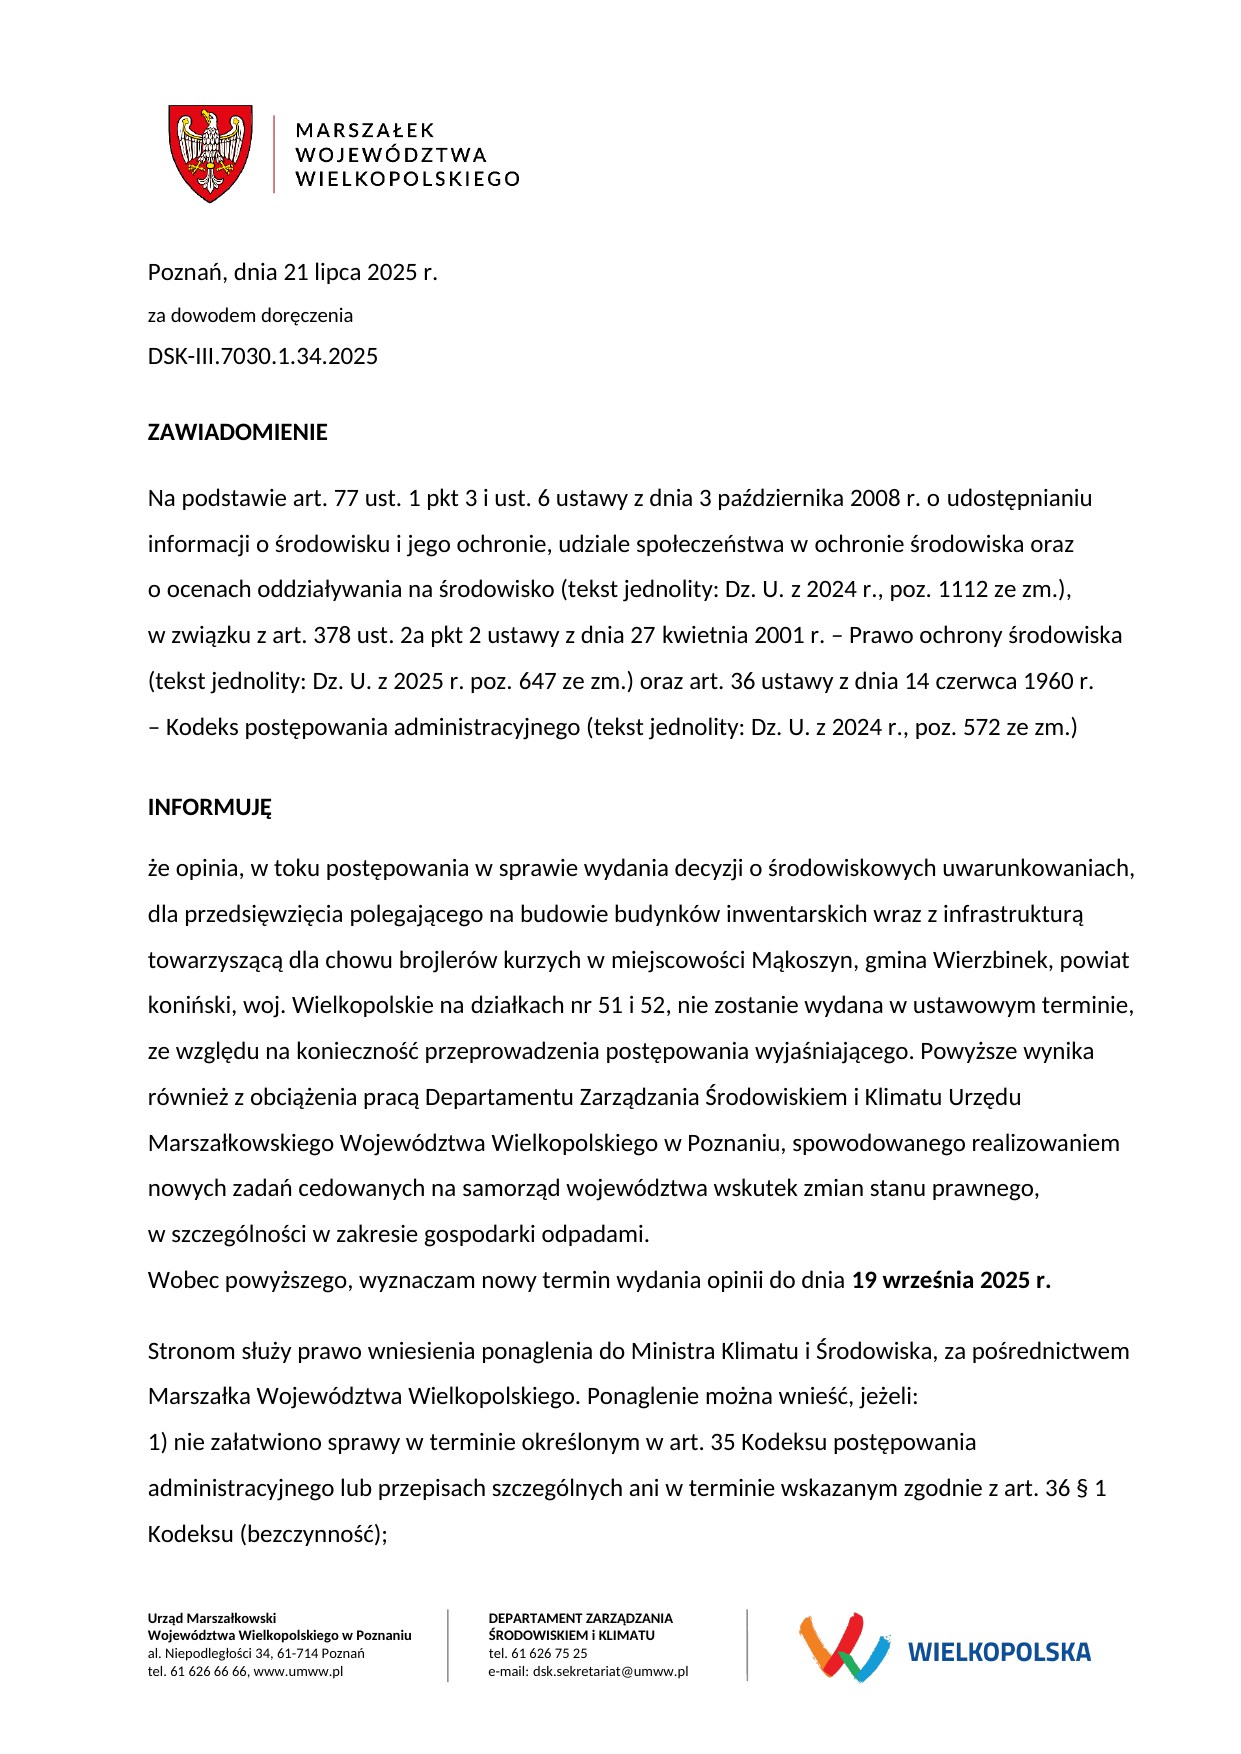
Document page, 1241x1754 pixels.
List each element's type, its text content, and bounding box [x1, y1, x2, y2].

text Poznań, dnia 21 lipca 2025 r. [148, 256, 1152, 287]
text Na podstawie art. 77 ust. 1 pkt 3 i ust. 6 ustawy z dnia 3 października 2008 r. o udostępnianiu informacji o środowisku i jego ochronie, udziale społeczeństwa w ochronie środowiska oraz o ocenach oddziaływania na środowisko (tekst jednolity: Dz. U. z 2024 r., poz. 1112 ze zm.), w związku z art. 378 ust. 2a pkt 2 ustawy z dnia 27 kwietnia 2001 r. – Prawo ochrony środowiska (tekst jednolity: Dz. U. z 2025 r. poz. 647 ze zm.) oraz art. 36 ustawy z dnia 14 czerwca 1960 r. – Kodeks postępowania administracyjnego (tekst jednolity: Dz. U. z 2024 r., poz. 572 ze zm.) [148, 482, 1152, 741]
text INFORMUJĘ [148, 791, 1152, 822]
text ZAWIADOMIENIE [148, 417, 1152, 447]
text Wobec powyższego, wyznaczam nowy termin wydania opinii do dnia 19 września 2025 r. [148, 1264, 1152, 1294]
text za dowodem doręczenia [148, 302, 1152, 328]
text Stronom służy prawo wniesienia ponaglenia do Ministra Klimatu i Środowiska, za pośrednictwem Marszałka Województwa Wielkopolskiego. Ponaglenie można wnieść, jeżeli: [148, 1335, 1152, 1411]
text DSK-III.7030.1.34.2025 [148, 340, 1152, 371]
text 1) nie załatwiono sprawy w terminie określonym w art. 35 Kodeksu postępowania administracyjnego lub przepisach szczególnych ani w terminie wskazanym zgodnie z art. 36 § 1 Kodeksu (bezczynność); [148, 1426, 1152, 1548]
text że opinia, w toku postępowania w sprawie wydania decyzji o środowiskowych uwarunkowaniach, dla przedsięwzięcia polegającego na budowie budynków inwentarskich wraz z infrastrukturą towarzyszącą dla chowu brojlerów kurzych w miejscowości Mąkoszyn, gmina Wierzbinek, powiat koniński, woj. Wielkopolskie na działkach nr 51 i 52, nie zostanie wydana w ustawowym terminie, ze względu na konieczność przeprowadzenia postępowania wyjaśniającego. Powyższe wynika również z obciążenia pracą Departamentu Zarządzania Środowiskiem i Klimatu Urzędu Marszałkowskiego Województwa Wielkopolskiego w Poznaniu, spowodowanego realizowaniem nowych zadań cedowanych na samorząd województwa wskutek zmian stanu prawnego, w szczególności w zakresie gospodarki odpadami. [148, 852, 1152, 1249]
picture [147, 88, 540, 220]
